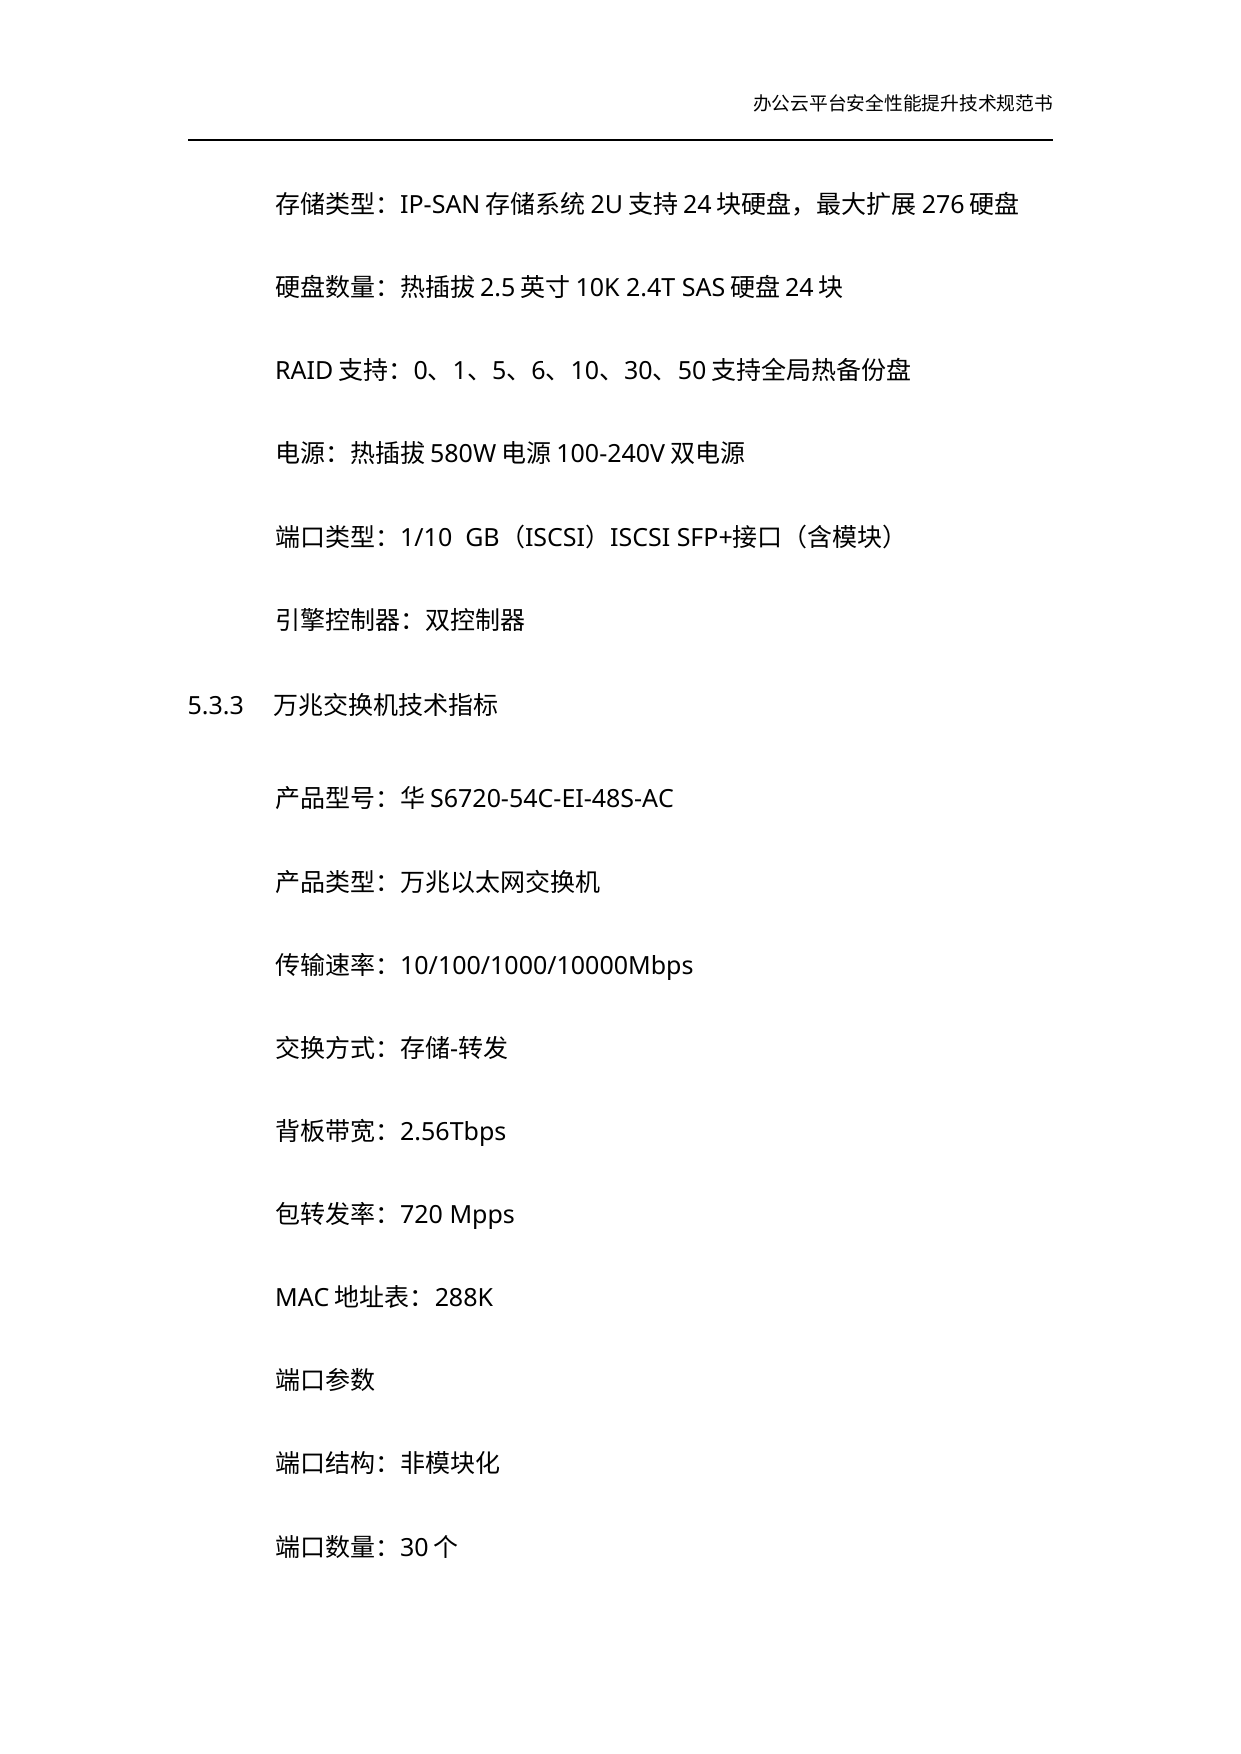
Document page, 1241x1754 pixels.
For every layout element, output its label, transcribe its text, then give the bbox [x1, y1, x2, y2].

text 背板带宽：2.56Tbps [275, 1097, 1053, 1162]
text 交换方式：存储-转发 [275, 1014, 1053, 1079]
text 端口结构：非模块化 [275, 1429, 1053, 1494]
text RAID支持：0、1、5、6、10、30、50支持全局热备份盘 [275, 336, 1053, 401]
text 硬盘数量：热插拔2.5英寸10K 2.4T SAS硬盘24块 [275, 253, 1053, 318]
text 端口类型：1/10 GB（ISCSI）ISCSI SFP+接口（含模块） [275, 503, 1053, 568]
text 产品类型：万兆以太网交换机 [275, 848, 1053, 913]
text 引擎控制器：双控制器 [275, 586, 1053, 651]
text 包转发率：720 Mpps [275, 1180, 1053, 1245]
text 传输速率：10/100/1000/10000Mbps [275, 931, 1053, 996]
text MAC地址表：288K [275, 1263, 1053, 1328]
text 端口数量：30个 [275, 1513, 1053, 1578]
text 电源：热插拔580W电源100-240V双电源 [275, 419, 1053, 484]
text 端口参数 [275, 1346, 1053, 1411]
subtitle 万兆交换机技术指标 [187, 671, 1053, 736]
text 产品型号：华S6720-54C-EI-48S-AC [275, 764, 1053, 829]
text 存储类型：IP-SAN存储系统2U支持24块硬盘，最大扩展276硬盘 [275, 170, 1053, 235]
